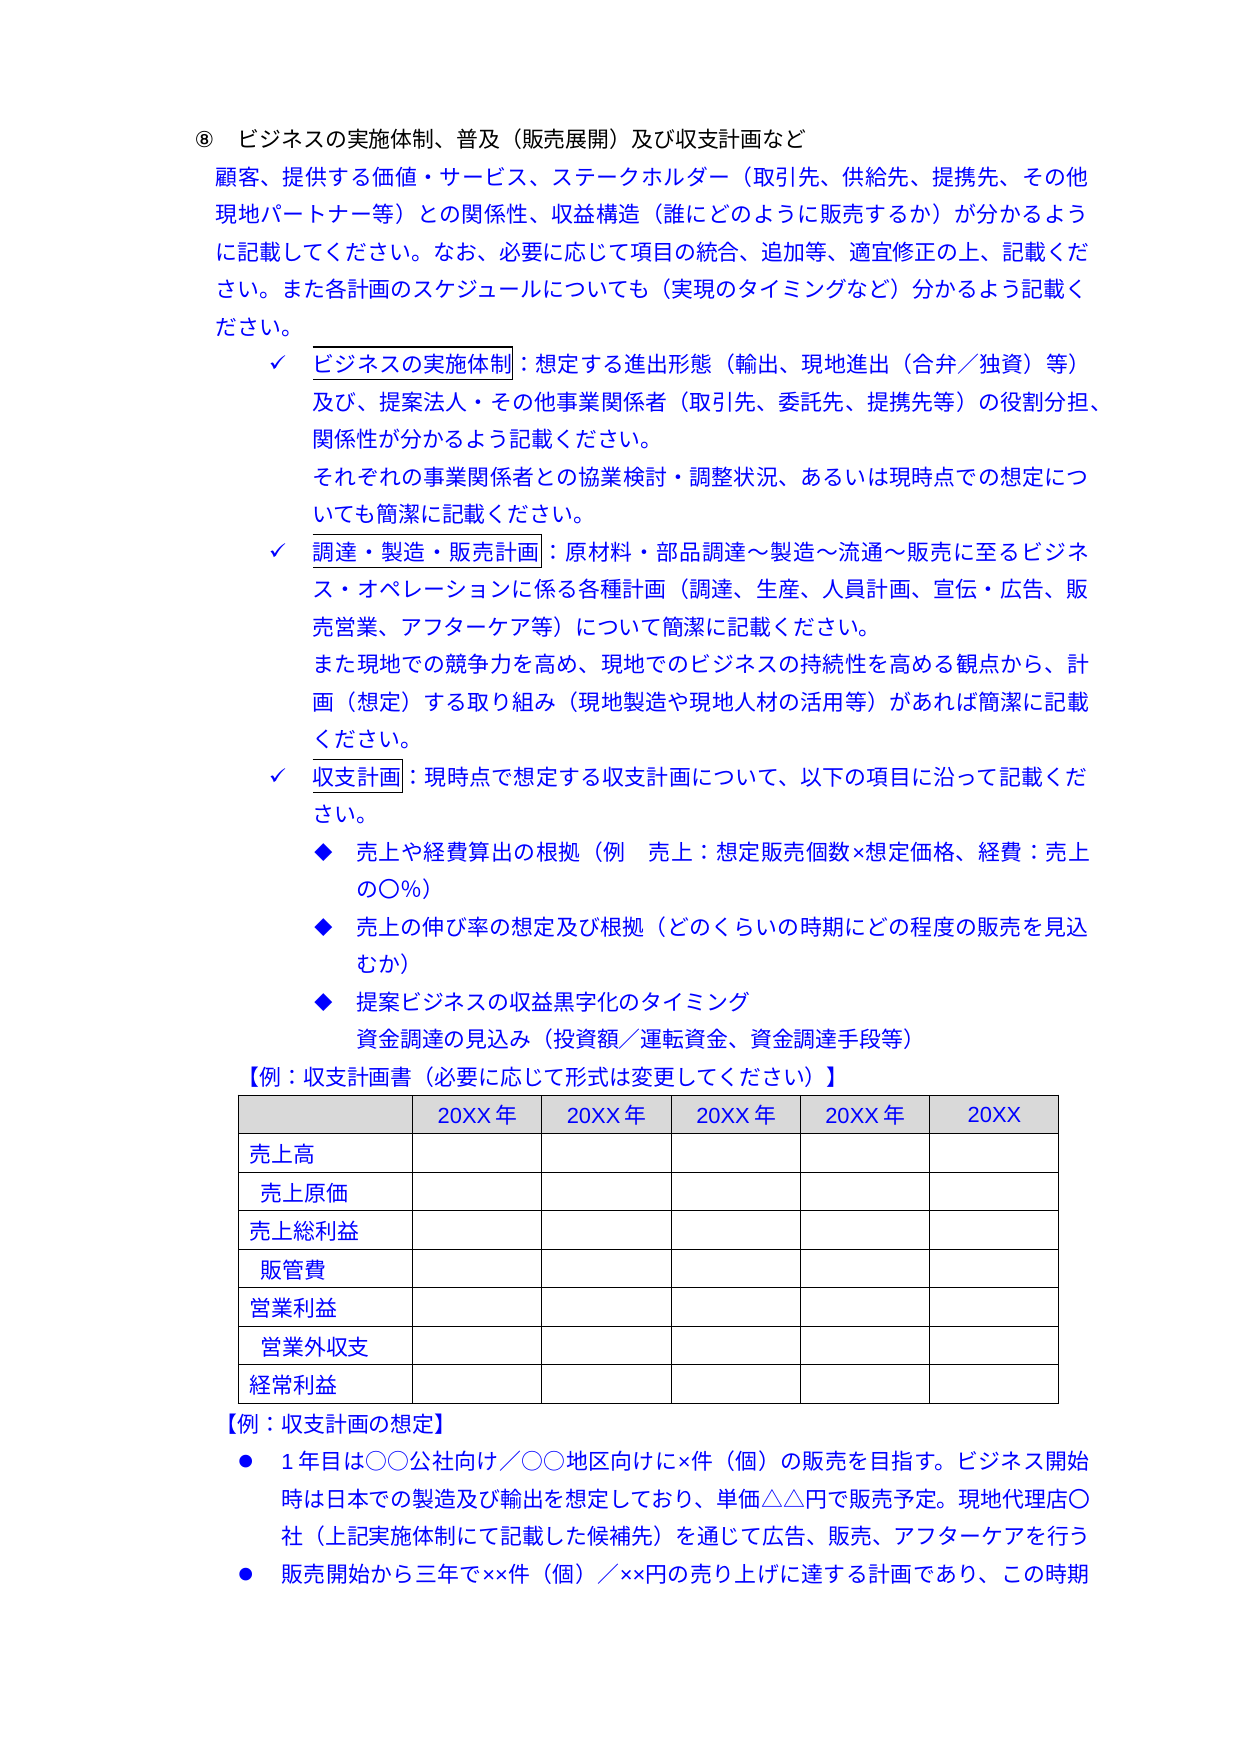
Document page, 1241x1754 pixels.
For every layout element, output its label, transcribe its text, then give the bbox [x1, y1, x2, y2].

list 売上や経費算出の根拠（例 売上：想定販売個数×想定価格、経費：売上の〇％） [312, 832, 1090, 907]
table_cell [413, 1365, 541, 1403]
table_cell [672, 1134, 800, 1172]
table_cell [930, 1250, 1058, 1287]
table_cell [672, 1211, 800, 1249]
table_cell [672, 1173, 800, 1210]
table_cell [801, 1365, 929, 1403]
table_cell [801, 1134, 929, 1172]
table_cell [930, 1327, 1058, 1364]
table_cell [801, 1250, 929, 1287]
list 提案ビジネスの収益黒字化のタイミング [312, 982, 1090, 1019]
table_cell [542, 1173, 671, 1210]
list ビジネスの実施体制、普及（販売展開）及び収支計画など [194, 119, 1090, 157]
text それぞれの事業関係者との協業検討・調整状況、あるいは現時点での想定についても簡潔に記載ください。 [312, 457, 1090, 532]
table_cell [930, 1365, 1058, 1403]
table_cell [413, 1288, 541, 1326]
table_cell 販管費 [239, 1250, 412, 1287]
table_cell [930, 1173, 1058, 1210]
text 【例：収支計画の想定】 [150, 1404, 1090, 1441]
table_header 20XX [930, 1096, 1058, 1133]
table_header 20XX年 [542, 1096, 671, 1133]
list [237, 1554, 1090, 1591]
table_cell [672, 1250, 800, 1287]
text また現地での競争力を高め、現地でのビジネスの持続性を高める観点から、計画（想定）する取り組み（現地製造や現地人材の活用等）があれば簡潔に記載ください。 [312, 644, 1090, 757]
table_cell 売上原価 [239, 1173, 412, 1210]
text 資金調達の見込み（投資額／運転資金、資金調達手段等） [356, 1019, 1090, 1057]
table_cell [542, 1250, 671, 1287]
table_cell 売上総利益 [239, 1211, 412, 1249]
list ビジネスの実施体制：想定する進出形態（輸出、現地進出（合弁／独資）等）及び、提案法人・その他事業関係者（取引先、委託先、提携先等）の役割分担、関係性が分かるよう記載ください。 [269, 344, 1090, 457]
text 【例：収支計画書（必要に応じて形式は変更してください）】 [150, 1057, 1090, 1094]
list 収支計画：現時点で想定する収支計画について、以下の項目に沿って記載ください。 [269, 757, 1090, 832]
table_cell [542, 1134, 671, 1172]
table_cell [930, 1134, 1058, 1172]
table_cell [413, 1134, 541, 1172]
table_cell [542, 1365, 671, 1403]
table_cell 営業利益 [239, 1288, 412, 1326]
table_cell [413, 1327, 541, 1364]
table_cell [672, 1365, 800, 1403]
table_header 20XX年 [672, 1096, 800, 1133]
table_cell [801, 1327, 929, 1364]
table_cell [801, 1288, 929, 1326]
table_header 20XX年 [413, 1096, 541, 1133]
list 1年目は○○公社向け／○○地区向けに×件（個）の販売を目指す。ビジネス開始時は日本での製造及び輸出を想定しており、単価△△円で販売予定。現地代理店〇社（上記実施体制にて記載した候補先）を通じて広告、販売、アフターケアを行う。 [237, 1441, 1090, 1554]
table_cell [801, 1173, 929, 1210]
table_cell [413, 1211, 541, 1249]
text 顧客、提供する価値・サービス、ステークホルダー（取引先、供給先、提携先、その他現地パートナー等）との関係性、収益構造（誰にどのように販売するか）が分かるように記載してください。なお、必要に応じて項目の統合、追加等、適宜修正の上、記載ください。また各計画のスケジュールについても（実現のタイミングなど）分かるよう記載ください。 [216, 157, 1090, 344]
table_cell [930, 1211, 1058, 1249]
table_cell [413, 1173, 541, 1210]
table_cell [542, 1327, 671, 1364]
table_header [239, 1096, 412, 1133]
table_cell 売上高 [239, 1134, 412, 1172]
table_cell 営業外収支 [239, 1327, 412, 1364]
table_cell [542, 1288, 671, 1326]
list 調達・製造・販売計画：原材料・部品調達～製造～流通～販売に至るビジネス・オペレーションに係る各種計画（調達、生産、人員計画、宣伝・広告、販売営業、アフターケア等）について簡潔に記載ください。 [269, 532, 1090, 644]
table_cell [672, 1327, 800, 1364]
table_cell [413, 1250, 541, 1287]
table_header 20XX年 [801, 1096, 929, 1133]
table_cell [801, 1211, 929, 1249]
table_cell [672, 1288, 800, 1326]
table_cell [930, 1288, 1058, 1326]
table_cell 経常利益 [239, 1365, 412, 1403]
table_cell [542, 1211, 671, 1249]
list 売上の伸び率の想定及び根拠（どのくらいの時期にどの程度の販売を見込むか） [312, 907, 1090, 982]
